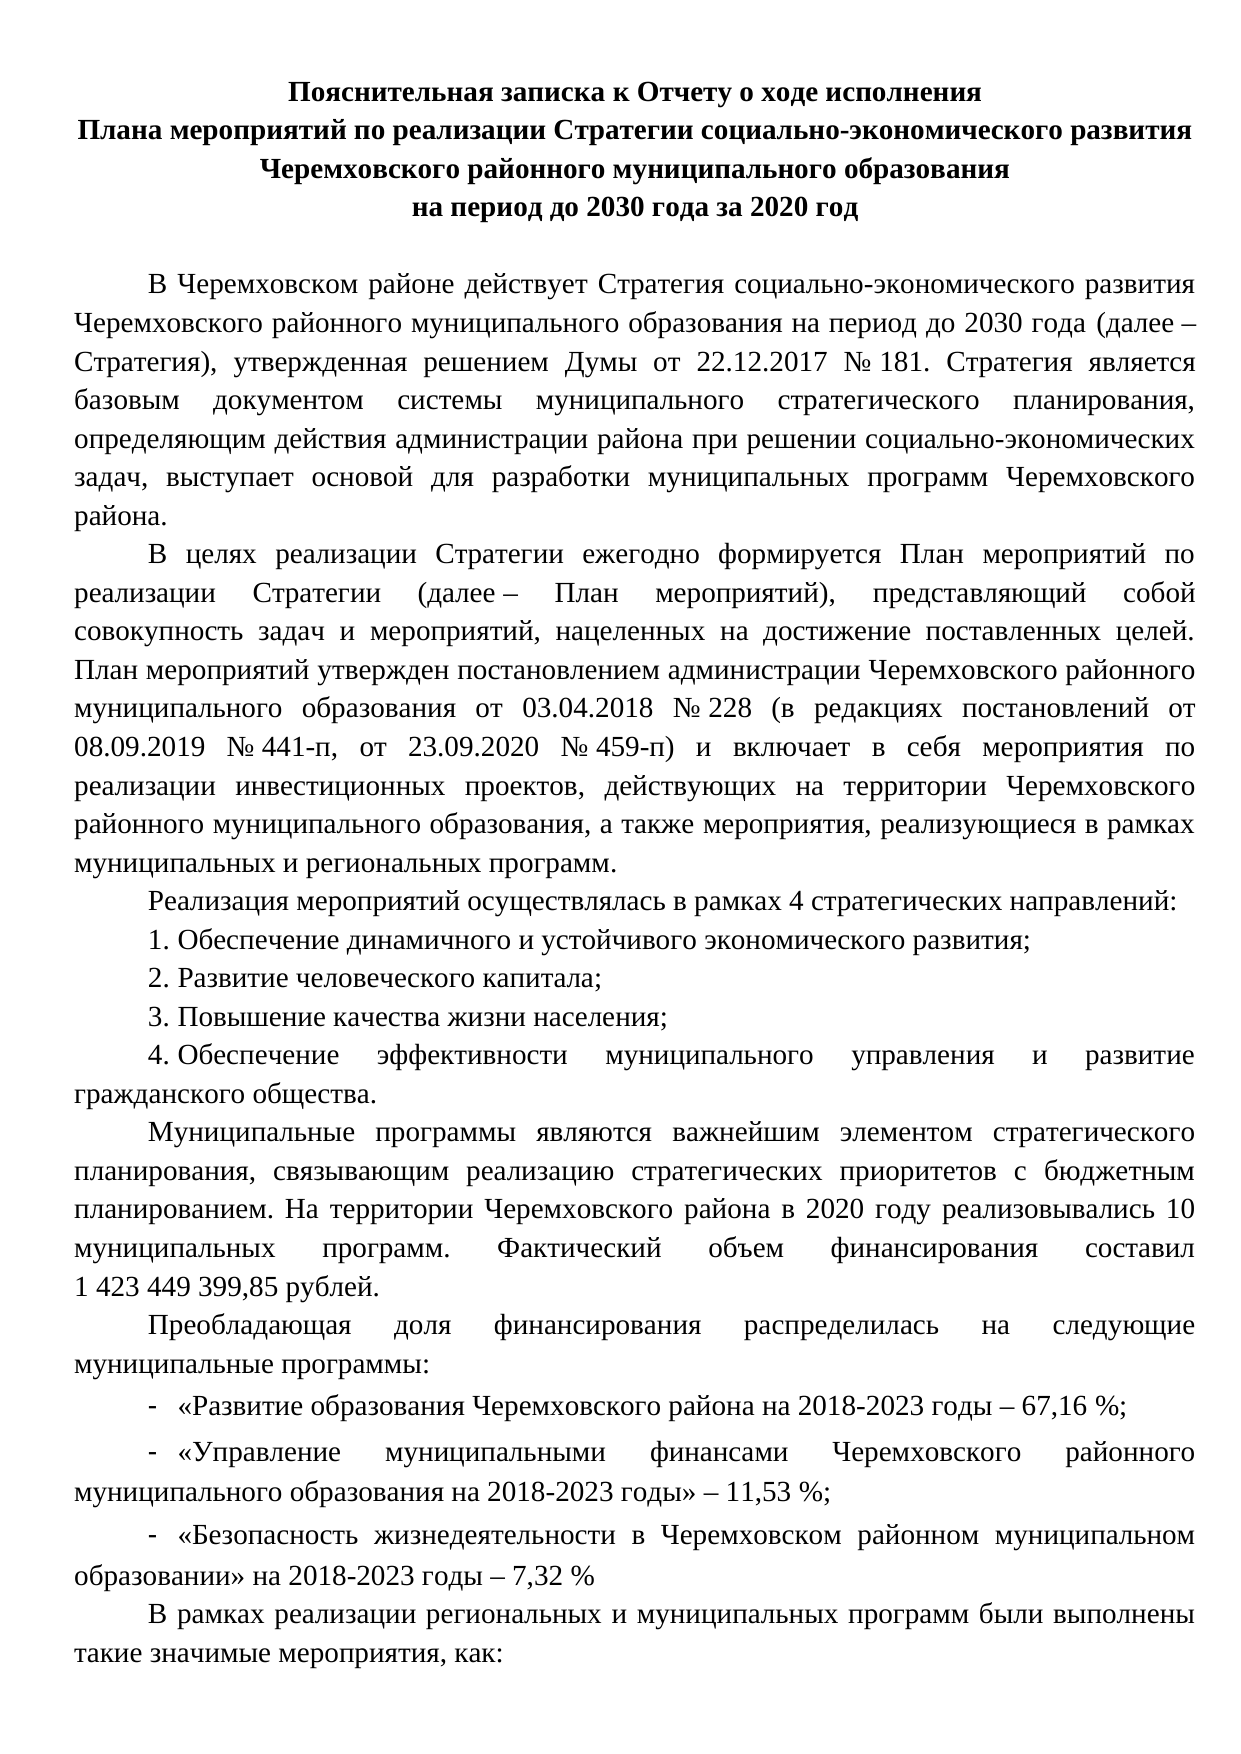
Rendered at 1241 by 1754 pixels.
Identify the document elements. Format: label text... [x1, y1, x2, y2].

text В целях реализации Стратегии ежегодно формируется План мероприятий по реализации Стратегии (далее – План мероприятий), представляющий собой совокупность задач и мероприятий, нацеленных на достижение поставленных целей. План мероприятий утвержден постановлением администрации Черемховского районного муниципального образования от 03.04.2018 № 228 (в редакциях постановлений от 08.09.2019 № 441-п, от 23.09.2020 № 459-п) и включает в себя мероприятия по реализации инвестиционных проектов, действующих на территории Черемховского районного муниципального образования, а также мероприятия, реализующиеся в рамках муниципальных и региональных программ. [74, 536, 1196, 878]
list «Управление муниципальными финансами Черемховского районного муниципального образования на 2018-2023 годы» – 11,53 %; [74, 1430, 1196, 1508]
text Преобладающая доля финансирования распределилась на следующие муниципальные программы: [74, 1307, 1196, 1379]
text Муниципальные программы являются важнейшим элементом стратегического планирования, связывающим реализацию стратегических приоритетов с бюджетным планированием. На территории Черемховского района в 2020 году реализовывались 10 муниципальных программ. Фактический объем финансирования составил 1 423 449 399,85 рублей. [74, 1114, 1196, 1302]
text Пояснительная записка к Отчету о ходе исполнения [74, 74, 1196, 107]
text В Черемховском районе действует Стратегия социально-экономического развития Черемховского районного муниципального образования на период до 2030 года (далее – Стратегия), утвержденная решением Думы от 22.12.2017 № 181. Стратегия является базовым документом системы муниципального стратегического планирования, определяющим действия администрации района при решении социально-экономических задач, выступает основой для разработки муниципальных программ Черемховского района. [74, 267, 1196, 531]
list Повышение качества жизни населения; [74, 999, 1196, 1032]
list Обеспечение эффективности муниципального управления и развитие гражданского общества. [74, 1037, 1196, 1109]
text Плана мероприятий по реализации Стратегии социально-экономического развития Черемховского районного муниципального образования [74, 112, 1196, 184]
list «Развитие образования Черемховского района на 2018-2023 годы – 67,16 %; [74, 1384, 1196, 1424]
list Обеспечение динамичного и устойчивого экономического развития; [74, 922, 1196, 955]
text Реализация мероприятий осуществлялась в рамках 4 стратегических направлений: [74, 883, 1196, 917]
list «Безопасность жизнедеятельности в Черемховском районном муниципальном образовании» на 2018-2023 годы – 7,32 % [74, 1513, 1196, 1591]
text В рамках реализации региональных и муниципальных программ были выполнены такие значимые мероприятия, как: [74, 1596, 1196, 1668]
list Развитие человеческого капитала; [74, 960, 1196, 994]
text на период до 2030 года за 2020 год [74, 189, 1196, 223]
